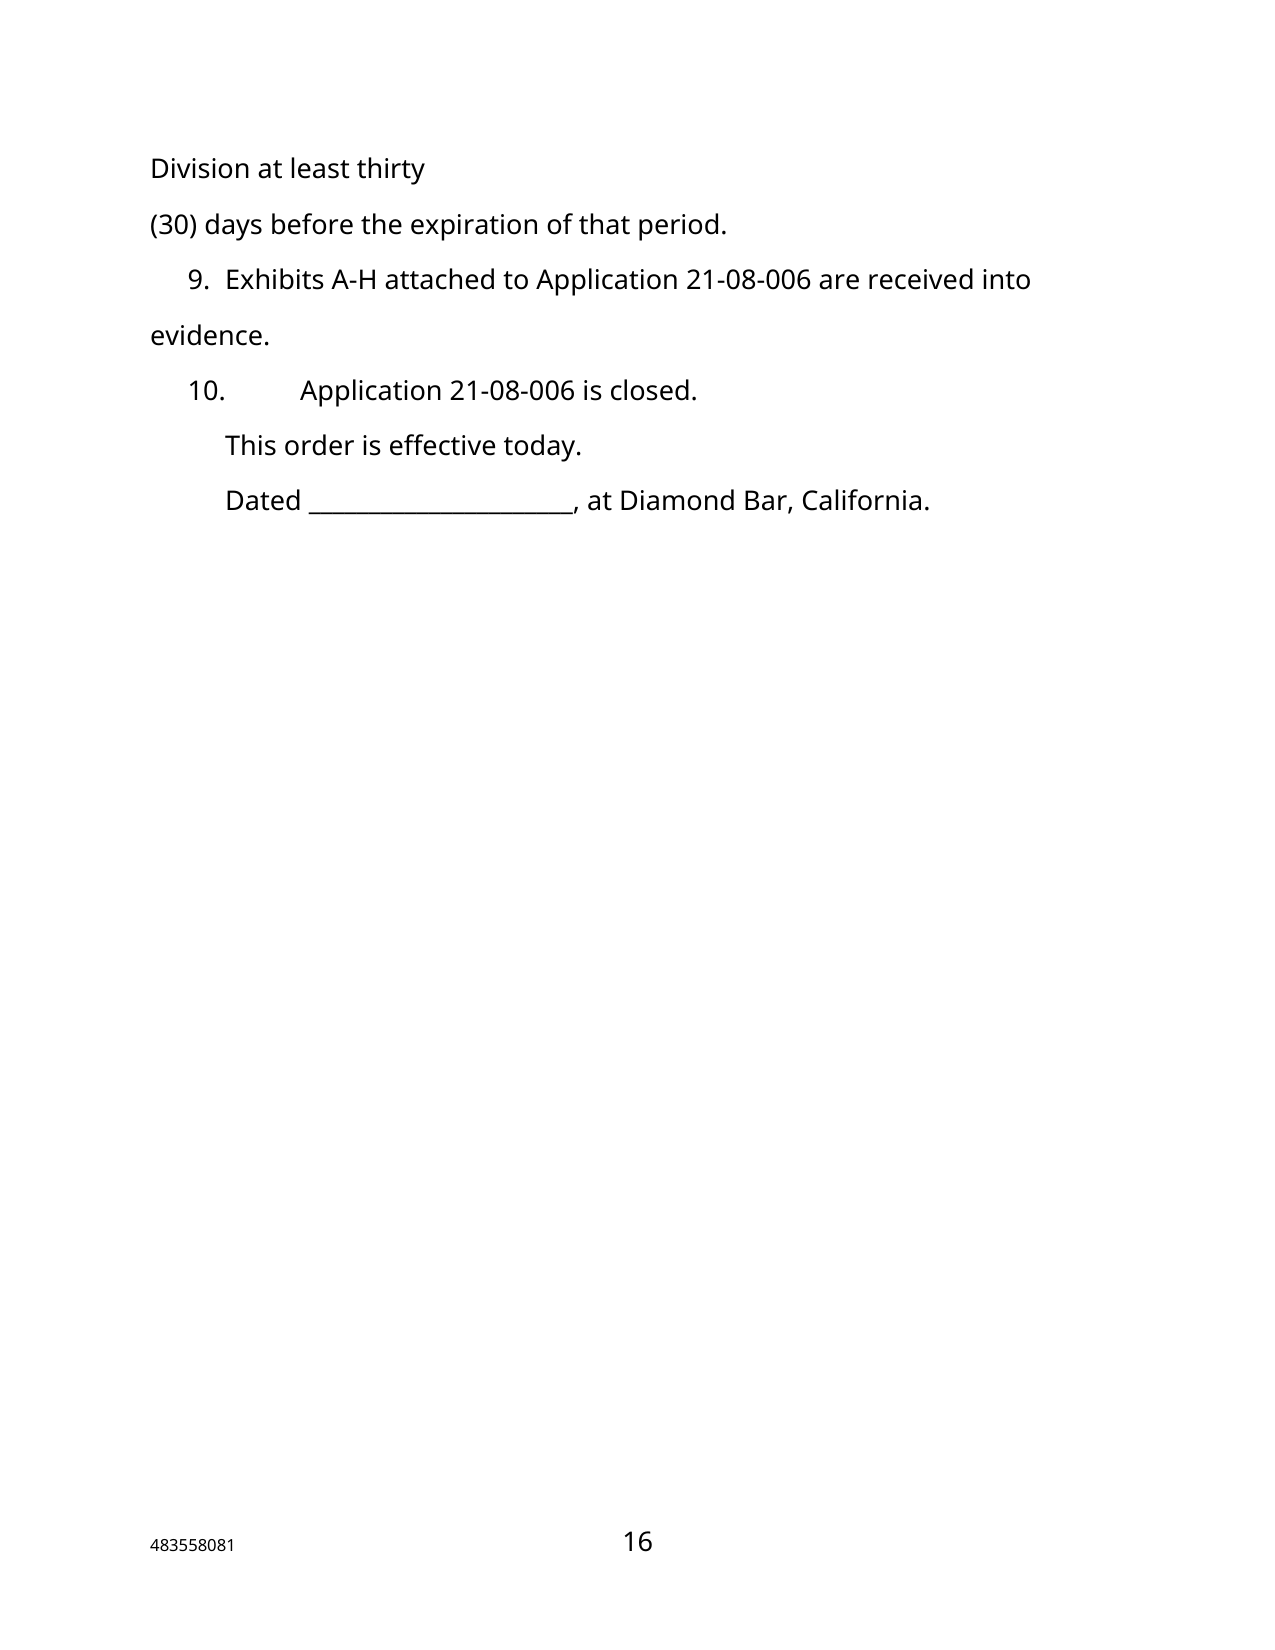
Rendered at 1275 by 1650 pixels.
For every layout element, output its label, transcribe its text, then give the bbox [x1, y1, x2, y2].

list Application 21-08-006 is closed. [187, 371, 1125, 408]
text Dated ______________________, at Diamond Bar, California. [150, 482, 1125, 519]
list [150, 150, 1125, 242]
list Exhibits A-H attached to Application 21-08-006 are received into evidence. [150, 261, 1125, 353]
text This order is effective today. [150, 427, 1125, 463]
